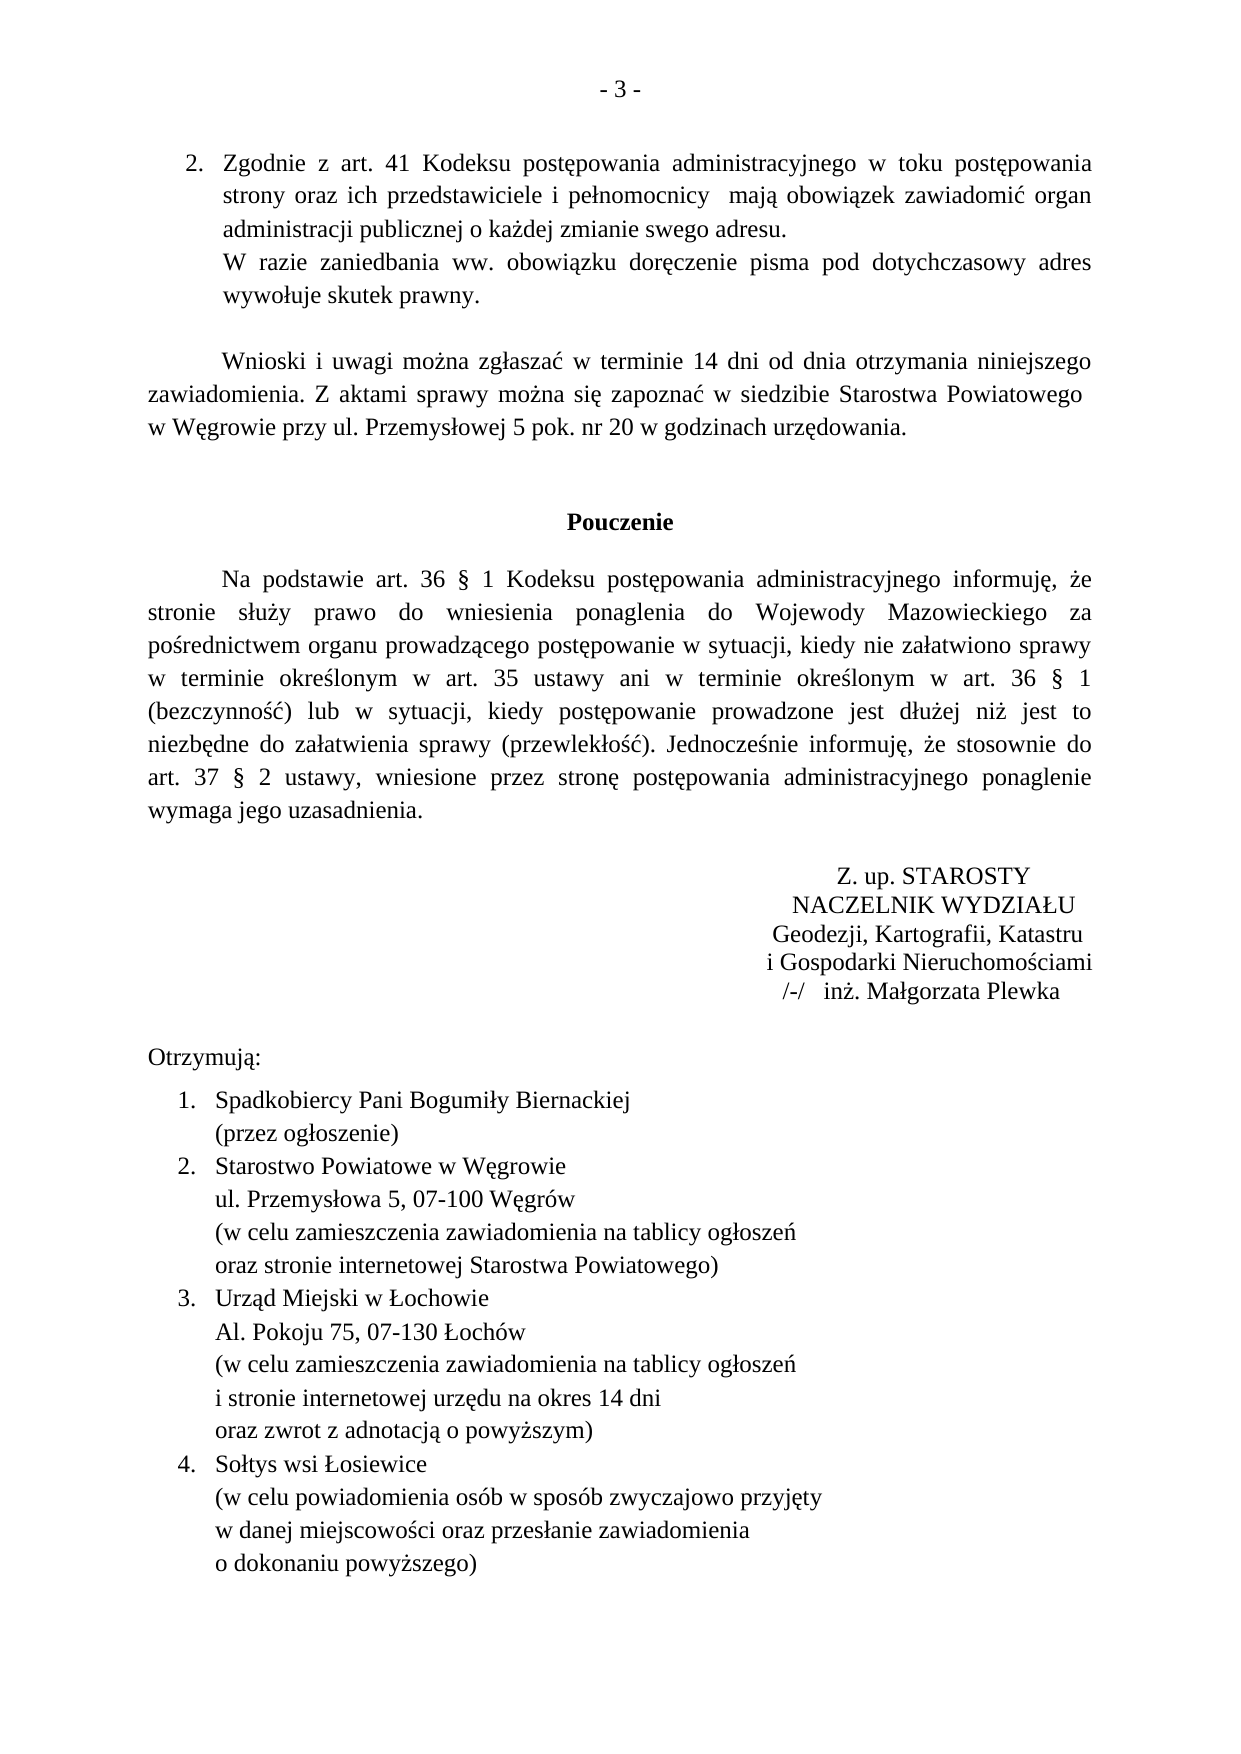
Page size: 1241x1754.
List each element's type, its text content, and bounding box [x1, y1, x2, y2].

list Urząd Miejski w Łochowie [177, 1283, 1093, 1312]
list (w celu powiadomienia osób w sposób zwyczajowo przyjęty [215, 1482, 1093, 1510]
text Z. up. STAROSTY [738, 861, 1093, 890]
list ul. Przemysłowa 5, 07-100 Węgrów [215, 1184, 1093, 1213]
text Wnioski i uwagi można zgłaszać w terminie 14 dni od dnia otrzymania niniejszego zawiadomienia. Z aktami sprawy można się zapoznać w siedzibie Starostwa Powiatowego w Węgrowie przy ul. Przemysłowej 5 pok. nr 20 w godzinach urzędowania. [148, 346, 1093, 441]
list Al. Pokoju 75, 07-130 Łochów [215, 1317, 1093, 1345]
list Zgodnie z art. 41 Kodeksu postępowania administracyjnego w toku postępowania strony oraz ich przedstawiciele i pełnomocnicy mają obowiązek zawiadomić organ administracji publicznej o każdej zmianie swego adresu. [185, 148, 1093, 242]
text NACZELNIK WYDZIAŁU [738, 890, 1093, 919]
text i Gospodarki Nieruchomościami [148, 947, 1093, 976]
text Geodezji, Kartografii, Katastru [738, 919, 1093, 947]
list Spadkobiercy Pani Bogumiły Biernackiej [177, 1085, 1093, 1114]
list (przez ogłoszenie) [215, 1118, 1093, 1147]
text W razie zaniedbania ww. obowiązku doręczenie pisma pod dotychczasowy adres wywołuje skutek prawny. [223, 247, 1093, 308]
list Sołtys wsi Łosiewice [177, 1449, 1093, 1477]
list oraz stronie internetowej Starostwa Powiatowego) [215, 1251, 1093, 1279]
list Starostwo Powiatowe w Węgrowie [177, 1151, 1093, 1180]
text /-/ inż. Małgorzata Plewka [664, 976, 1093, 1005]
text Pouczenie [148, 507, 1093, 535]
list o dokonaniu powyższego) [215, 1548, 1093, 1576]
list i stronie internetowej urzędu na okres 14 dni [215, 1383, 1093, 1411]
list oraz zwrot z adnotacją o powyższym) [215, 1416, 1093, 1444]
list (w celu zamieszczenia zawiadomienia na tablicy ogłoszeń [215, 1349, 1093, 1378]
text Otrzymują: [148, 1042, 1093, 1071]
list w danej miejscowości oraz przesłanie zawiadomienia [215, 1515, 1093, 1543]
text Na podstawie art. 36 § 1 Kodeksu postępowania administracyjnego informuję, że stronie służy prawo do wniesienia ponaglenia do Wojewody Mazowieckiego za pośrednictwem organu prowadzącego postępowanie w sytuacji, kiedy nie załatwiono sprawy w terminie określonym w art. 35 ustawy ani w terminie określonym w art. 36 § 1 (bezczynność) lub w sytuacji, kiedy postępowanie prowadzone jest dłużej niż jest to niezbędne do załatwienia sprawy (przewlekłość). Jednocześnie informuję, że stosownie do art. 37 § 2 ustawy, wniesione przez stronę postępowania administracyjnego ponaglenie wymaga jego uzasadnienia. [148, 564, 1093, 824]
list (w celu zamieszczenia zawiadomienia na tablicy ogłoszeń [215, 1217, 1093, 1246]
